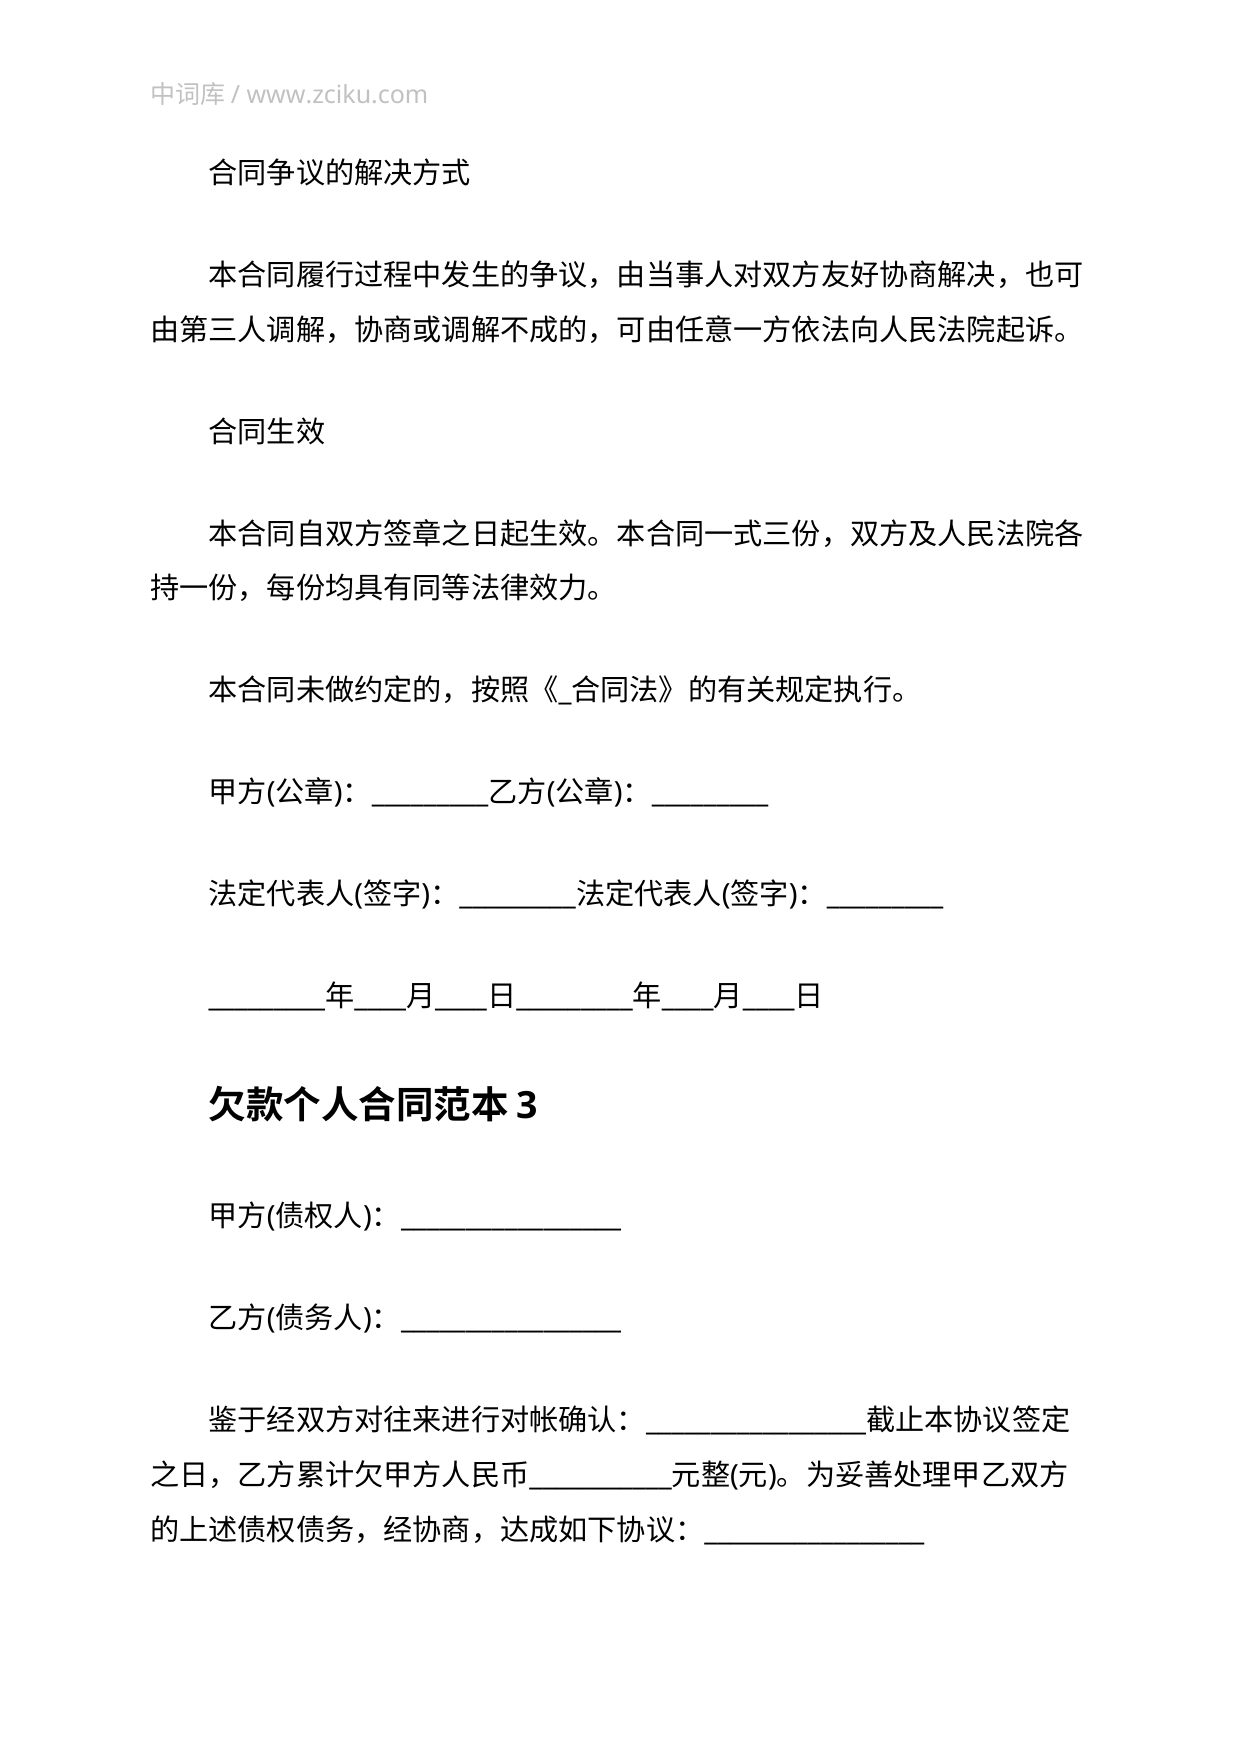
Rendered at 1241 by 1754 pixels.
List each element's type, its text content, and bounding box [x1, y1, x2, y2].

text 欠款个人合同范本3 [150, 1075, 1090, 1129]
text 法定代表人(签字)：_________法定代表人(签字)：_________ [150, 871, 1090, 913]
text 甲方(债权人)：_________________ [150, 1192, 1090, 1235]
text 乙方(债务人)：_________________ [150, 1294, 1090, 1337]
text 甲方(公章)：_________乙方(公章)：_________ [150, 769, 1090, 811]
text 鉴于经双方对往来进行对帐确认：_________________截止本协议签定之日，乙方累计欠甲方人民币___________元整(元)。为妥善处理甲乙双方的上述债权债务，经协商，达成如下协议：_________________ [150, 1396, 1090, 1549]
text 本合同未做约定的，按照《_合同法》的有关规定执行。 [150, 667, 1090, 709]
text 合同争议的解决方式 [150, 150, 1090, 192]
text 本合同自双方签章之日起生效。本合同一式三份，双方及人民法院各持一份，每份均具有同等法律效力。 [150, 510, 1090, 607]
text 本合同履行过程中发生的争议，由当事人对双方友好协商解决，也可由第三人调解，协商或调解不成的，可由任意一方依法向人民法院起诉。 [150, 252, 1090, 349]
text 合同生效 [150, 408, 1090, 451]
text _________年____月____日_________年____月____日 [150, 973, 1090, 1015]
